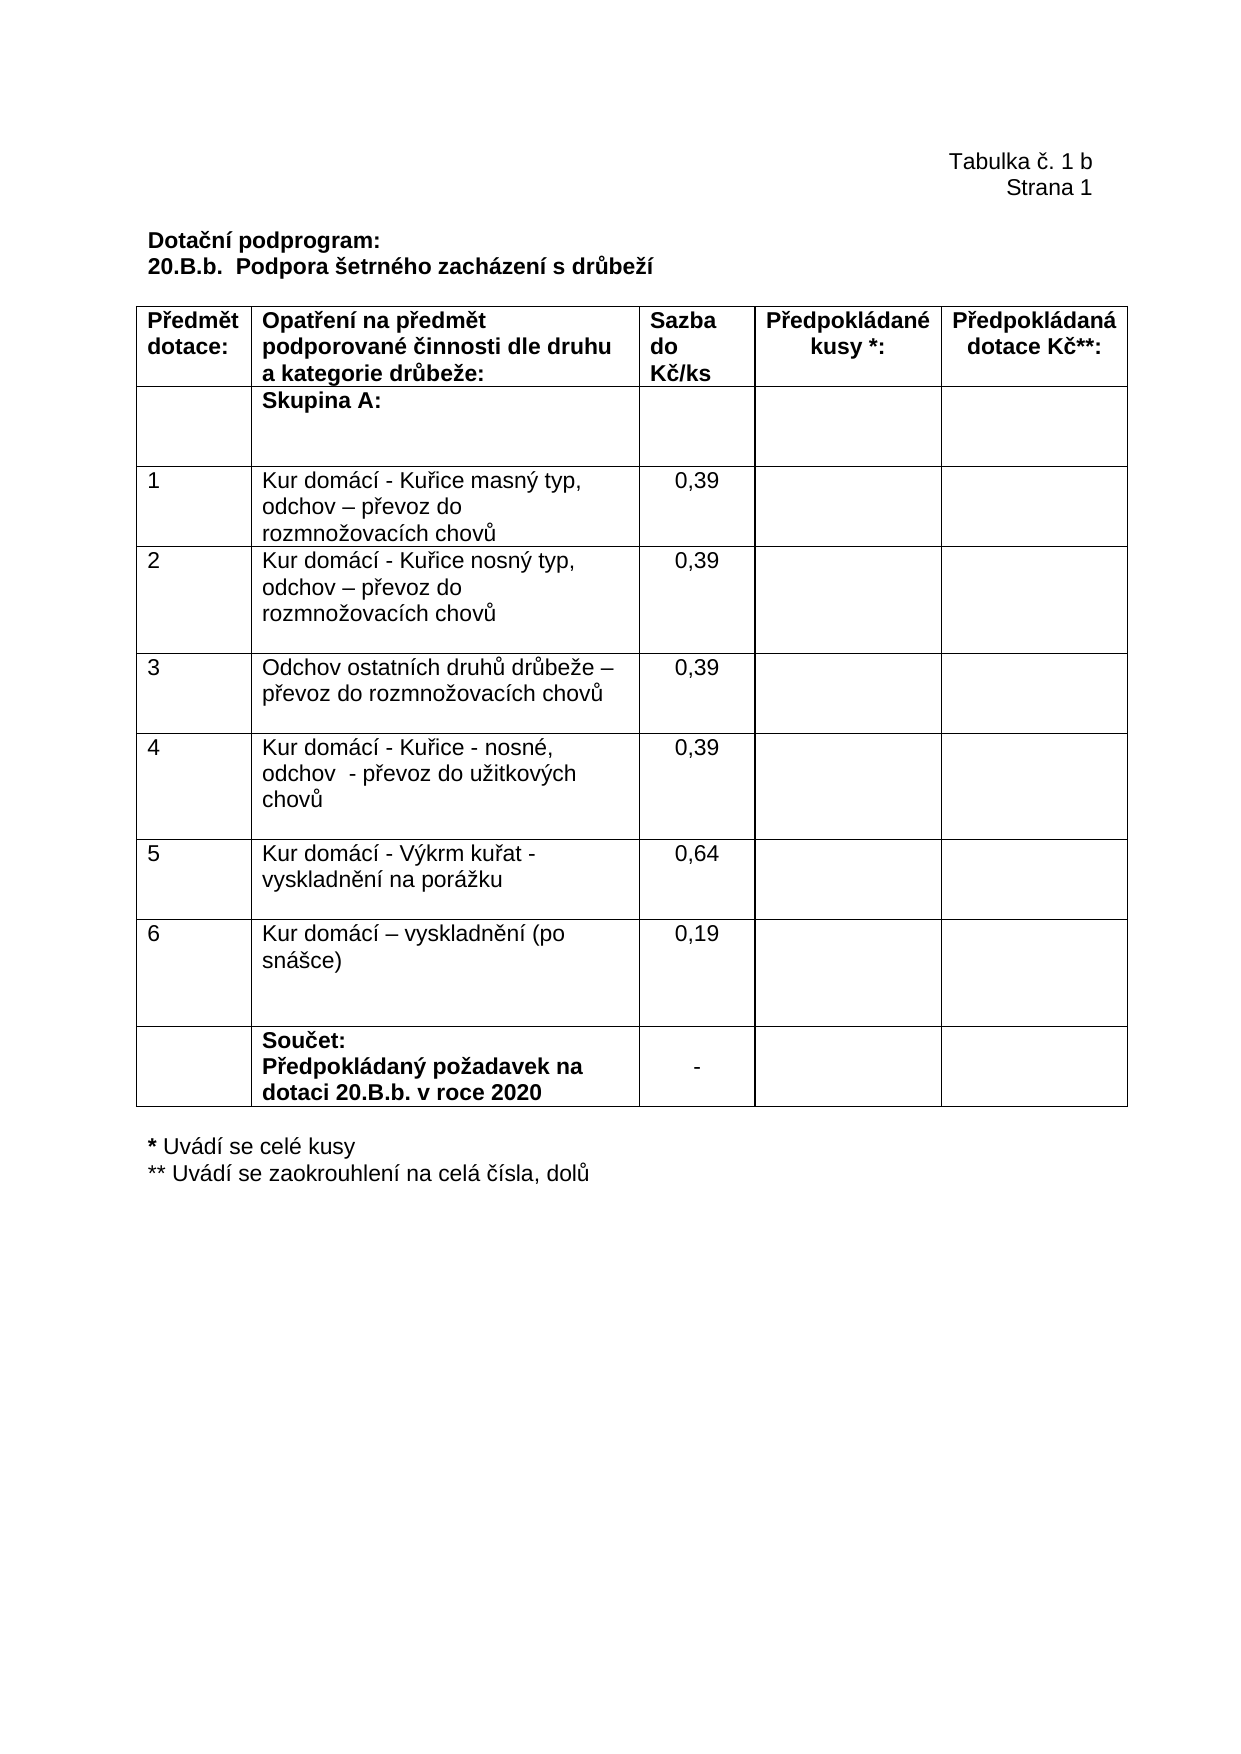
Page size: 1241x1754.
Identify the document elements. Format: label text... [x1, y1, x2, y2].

table_header Opatření na předmět podporované činnosti dle druhu a kategorie drůbeže: [252, 307, 639, 386]
table_cell [942, 1027, 1127, 1106]
table_cell [640, 387, 754, 466]
table_cell [137, 387, 251, 466]
table_cell [756, 734, 941, 839]
table_cell [942, 547, 1127, 652]
text * Uvádí se celé kusy [148, 1133, 1093, 1159]
table_cell [942, 467, 1127, 546]
table_cell [756, 1027, 941, 1106]
table_header Předpokládané kusy *: [756, 307, 941, 386]
table_cell [756, 654, 941, 733]
table_cell [942, 387, 1127, 466]
table_cell Kur domácí - Kuřice nosný typ, odchov – převoz do rozmnožovacích chovů [252, 547, 639, 652]
table_cell 0,64 [640, 840, 754, 919]
table_cell 5 [137, 840, 251, 919]
text 20.B.b. Podpora šetrného zacházení s drůbeží [148, 253, 1093, 279]
table_cell Kur domácí - Kuřice masný typ, odchov – převoz do rozmnožovacích chovů [252, 467, 639, 546]
table_cell 0,39 [640, 734, 754, 839]
table_cell 0,39 [640, 547, 754, 652]
table_cell Odchov ostatních druhů drůbeže – převoz do rozmnožovacích chovů [252, 654, 639, 733]
table_cell Kur domácí - Kuřice - nosné, odchov - převoz do užitkových chovů [252, 734, 639, 839]
text Tabulka č. 1 b [148, 148, 1093, 174]
table_cell [756, 840, 941, 919]
table_cell [137, 1027, 251, 1106]
table_cell [942, 654, 1127, 733]
table_cell 6 [137, 920, 251, 1026]
table_cell 0,19 [640, 920, 754, 1026]
text Dotační podprogram: [148, 227, 1093, 253]
table_cell - [640, 1027, 754, 1106]
table_cell [756, 547, 941, 652]
table_cell Kur domácí – vyskladnění (po snášce) [252, 920, 639, 1026]
table_cell Kur domácí - Výkrm kuřat - vyskladnění na porážku [252, 840, 639, 919]
table_cell 0,39 [640, 654, 754, 733]
table_cell 1 [137, 467, 251, 546]
table_header Předpokládaná dotace Kč**: [942, 307, 1127, 386]
table_cell Součet: Předpokládaný požadavek na dotaci 20.B.b. v roce 2020 [252, 1027, 639, 1106]
text Strana 1 [148, 174, 1093, 200]
table_cell [756, 387, 941, 466]
table_cell Skupina A: [252, 387, 639, 466]
table_cell [756, 920, 941, 1026]
table_cell 0,39 [640, 467, 754, 546]
table_cell 2 [137, 547, 251, 652]
table_cell 3 [137, 654, 251, 733]
table_cell [756, 467, 941, 546]
table_cell [942, 920, 1127, 1026]
text ** Uvádí se zaokrouhlení na celá čísla, dolů [148, 1159, 1093, 1186]
table_header Sazba do Kč/ks [640, 307, 754, 386]
table_header Předmět dotace: [137, 307, 251, 386]
table_cell [942, 840, 1127, 919]
table_cell 4 [137, 734, 251, 839]
table_cell [942, 734, 1127, 839]
